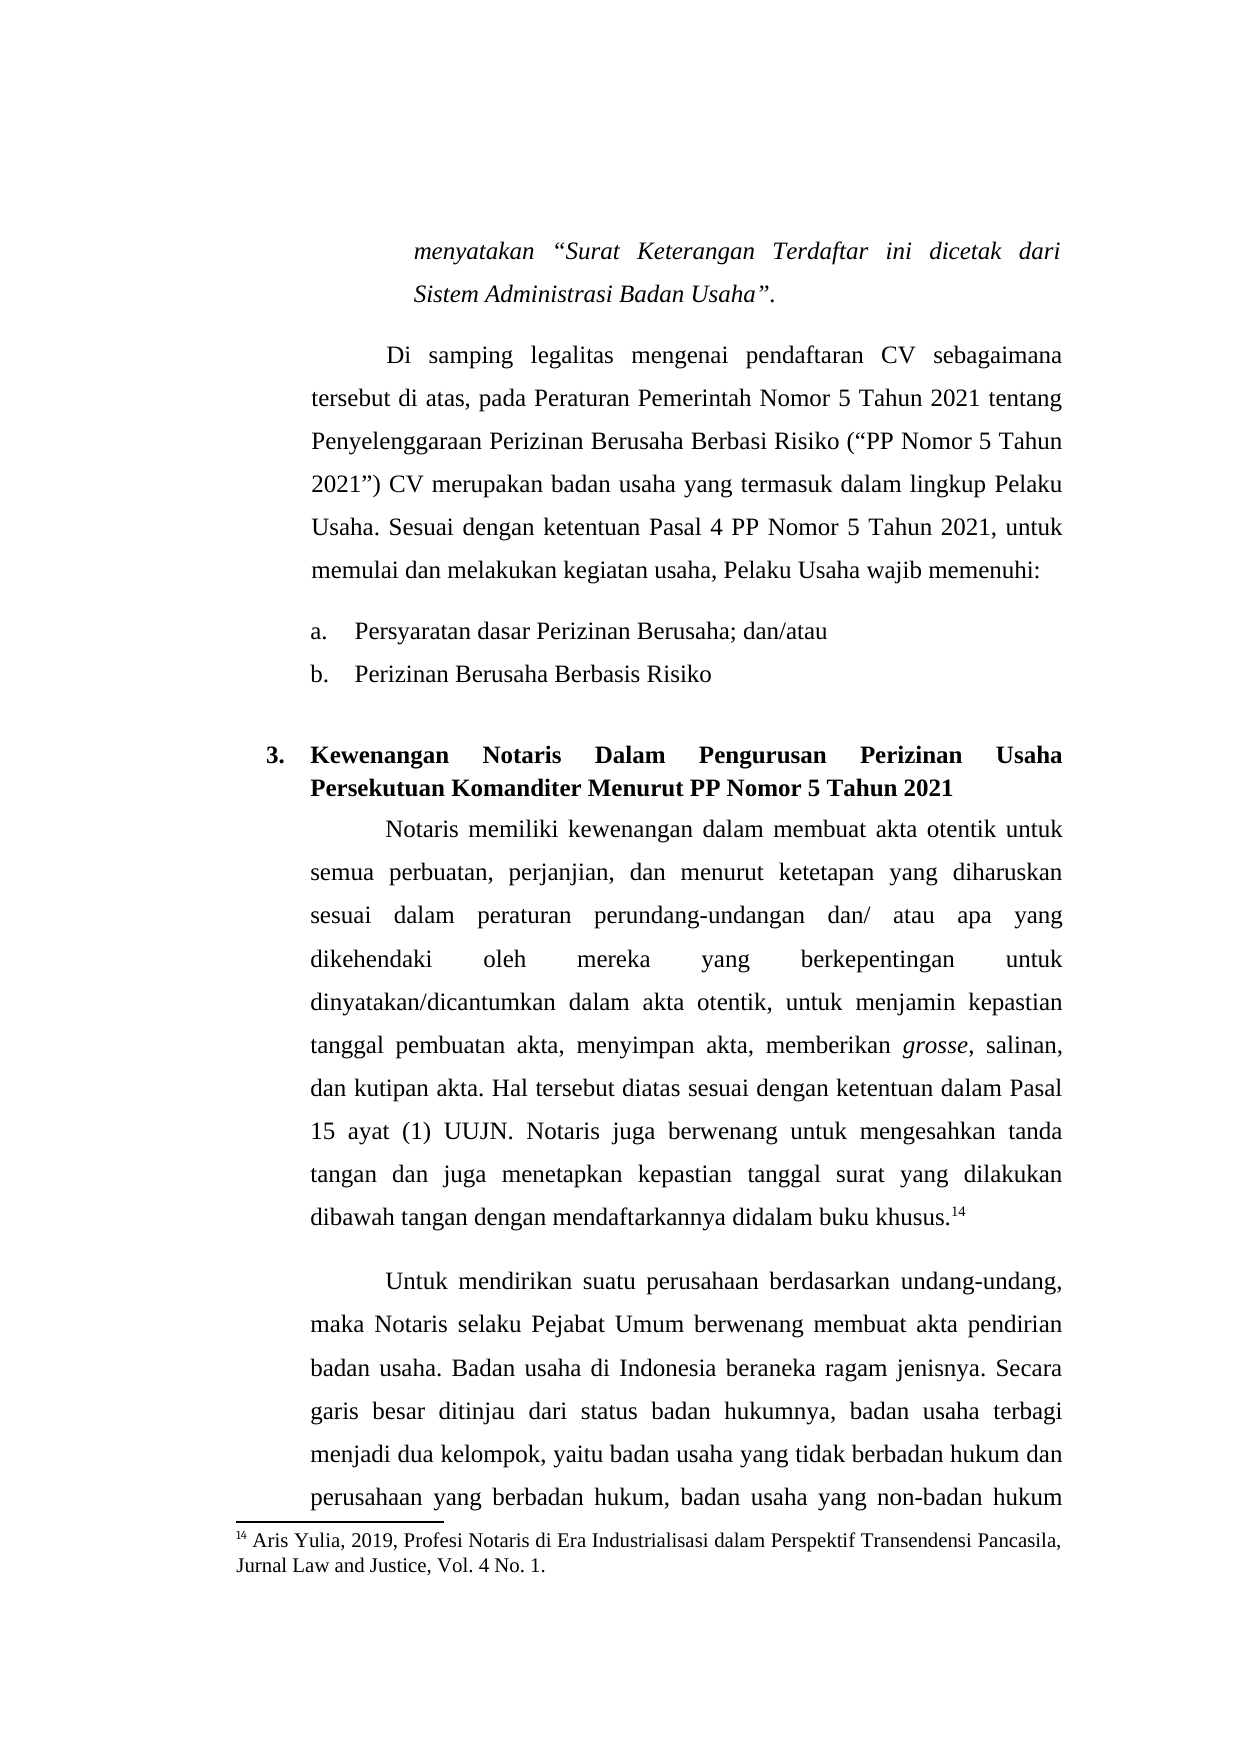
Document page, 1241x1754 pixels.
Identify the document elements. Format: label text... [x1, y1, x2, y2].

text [310, 1266, 1063, 1511]
text Di samping legalitas mengenai pendaftaran CV sebagaimana tersebut di atas, pada Peraturan Pemerintah Nomor 5 Tahun 2021 tentang Penyelenggaraan Perizinan Berusaha Berbasi Risiko (“PP Nomor 5 Tahun 2021”) CV merupakan badan usaha yang termasuk dalam lingkup Pelaku Usaha. Sesuai dengan ketentuan Pasal 4 PP Nomor 5 Tahun 2021, untuk memulai dan melakukan kegiatan usaha, Pelaku Usaha wajib memenuhi: [311, 340, 1063, 584]
list Persyaratan dasar Perizinan Berusaha; dan/atau [310, 616, 1063, 645]
text Notaris memiliki kewenangan dalam membuat akta otentik untuk semua perbuatan, perjanjian, dan menurut ketetapan yang diharuskan sesuai dalam peraturan perundang-undangan dan/ atau apa yang dikehendaki oleh mereka yang berkepentingan untuk dinyatakan/dicantumkan dalam akta otentik, untuk menjamin kepastian tanggal pembuatan akta, menyimpan akta, memberikan grosse, salinan, dan kutipan akta. Hal tersebut diatas sesuai dengan ketentuan dalam Pasal 15 ayat (1) UUJN. Notaris juga berwenang untuk mengesahkan tanda tangan dan juga menetapkan kepastian tanggal surat yang dilakukan dibawah tangan dengan mendaftarkannya didalam buku khusus. [310, 814, 1063, 1231]
list Perizinan Berusaha Berbasis Risiko [310, 659, 1063, 688]
subtitle Kewenangan Notaris Dalam Pengurusan Perizinan Usaha Persekutuan Komanditer Menurut PP Nomor 5 Tahun 2021 [266, 740, 1063, 802]
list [354, 236, 1063, 308]
